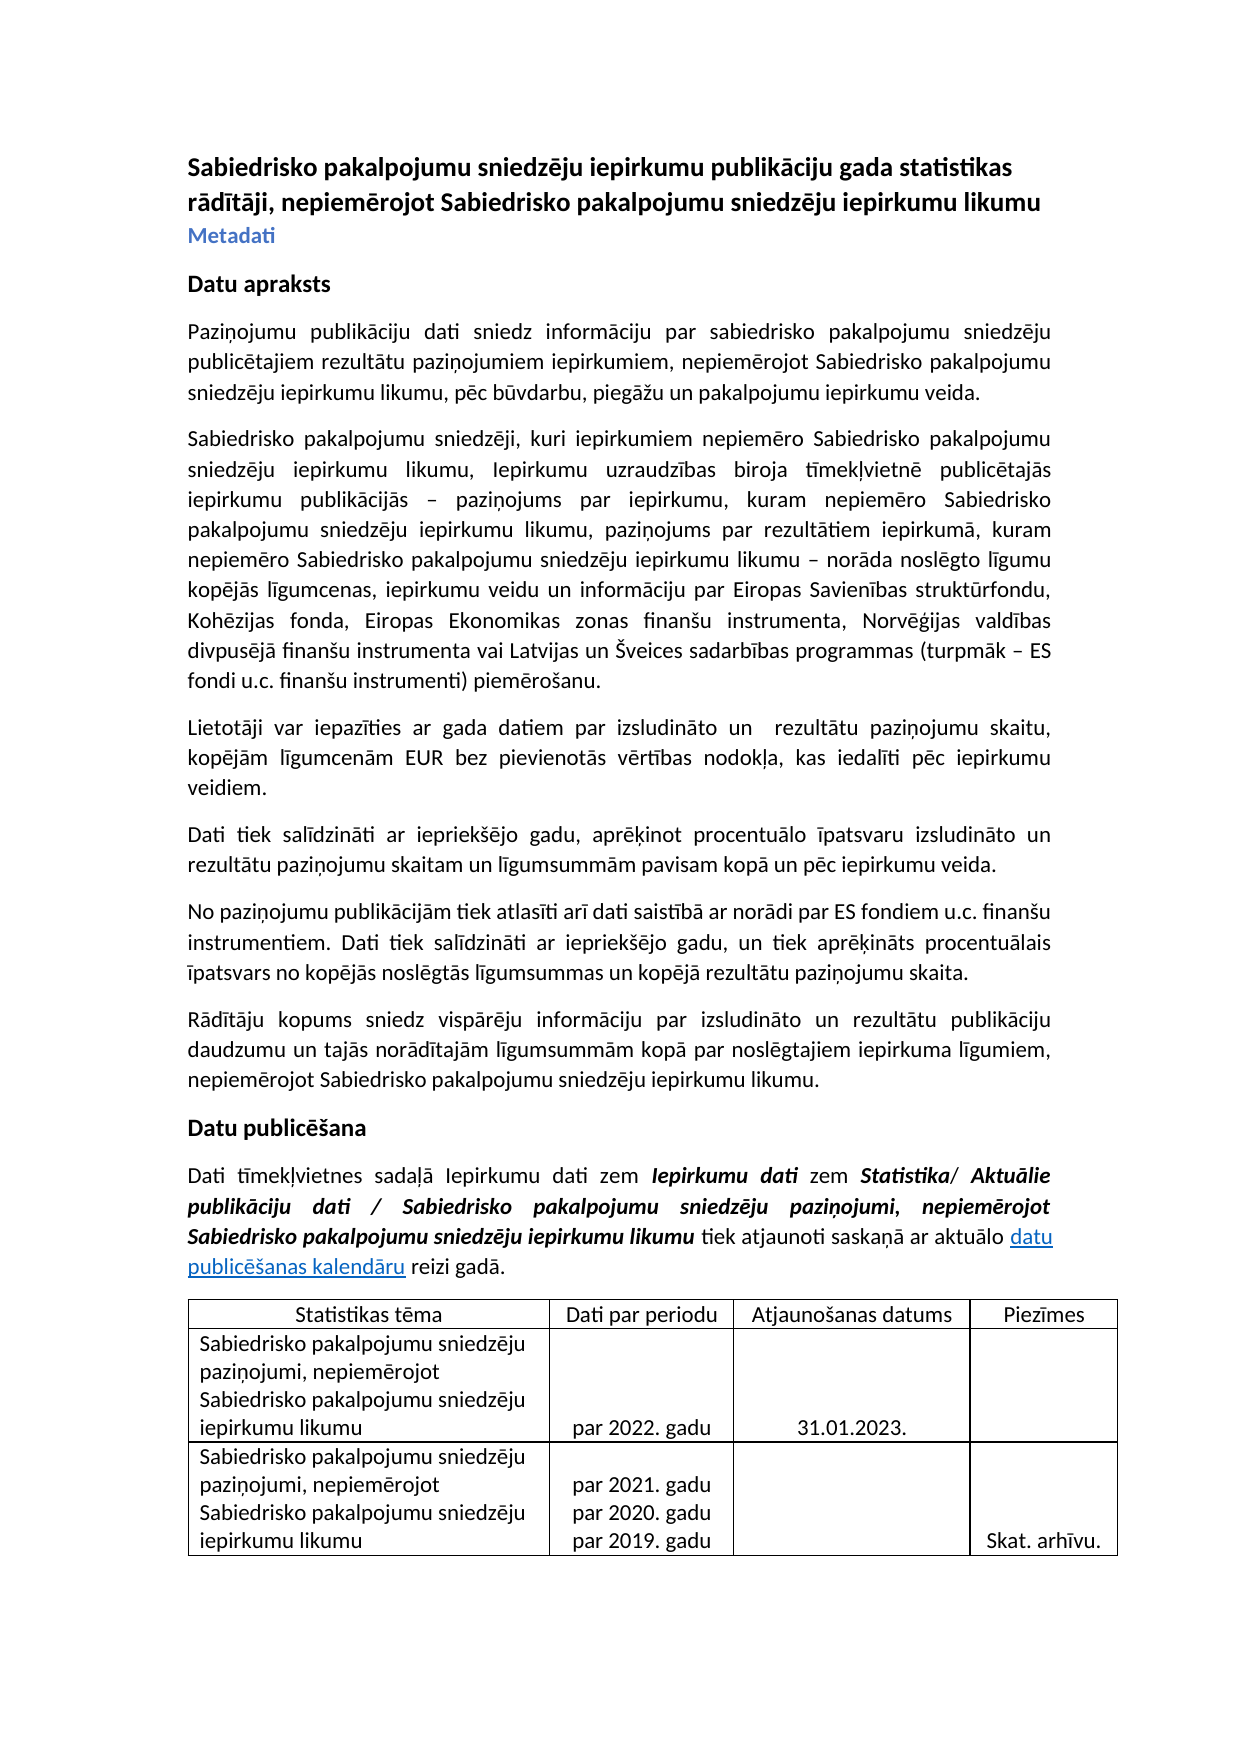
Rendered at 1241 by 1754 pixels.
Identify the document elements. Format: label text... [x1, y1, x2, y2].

text Dati tiek salīdzināti ar iepriekšējo gadu, aprēķinot procentuālo īpatsvaru izsludināto un rezultātu paziņojumu skaitam un līgumsummām pavisam kopā un pēc iepirkumu veida. [187, 820, 1053, 879]
text Lietotāji var iepazīties ar gada datiem par izsludināto un rezultātu paziņojumu skaitu, kopējām līgumcenām EUR bez pievienotās vērtības nodokļa, kas iedalīti pēc iepirkumu veidiem. [187, 713, 1053, 802]
table_header Atjaunošanas datums [734, 1300, 969, 1328]
text Datu apraksts [187, 268, 1053, 298]
text Sabiedrisko pakalpojumu sniedzēju iepirkumu publikāciju gada statistikas rādītāji, nepiemērojot Sabiedrisko pakalpojumu sniedzēju iepirkumu likumu Metadati [187, 150, 1053, 249]
table_cell [971, 1329, 1117, 1441]
table_cell Skat. arhīvu. [971, 1443, 1117, 1554]
table_header Dati par periodu [550, 1300, 733, 1328]
table_cell 31.01.2023. [734, 1329, 969, 1441]
text Paziņojumu publikāciju dati sniedz informāciju par sabiedrisko pakalpojumu sniedzēju publicētajiem rezultātu paziņojumiem iepirkumiem, nepiemērojot Sabiedrisko pakalpojumu sniedzēju iepirkumu likumu, pēc būvdarbu, piegāžu un pakalpojumu iepirkumu veida. [187, 317, 1053, 406]
text Rādītāju kopums sniedz vispārēju informāciju par izsludināto un rezultātu publikāciju daudzumu un tajās norādītajām līgumsummām kopā par noslēgtajiem iepirkuma līgumiem, nepiemērojot Sabiedrisko pakalpojumu sniedzēju iepirkumu likumu. [187, 1005, 1053, 1093]
table_cell [734, 1443, 969, 1554]
text Dati tīmekļvietnes sadaļā Iepirkumu dati zem Iepirkumu dati zem Statistika/ Aktuālie publikāciju dati / Sabiedrisko pakalpojumu sniedzēju paziņojumi, nepiemērojot Sabiedrisko pakalpojumu sniedzēju iepirkumu likumu tiek atjaunoti saskaņā ar aktuālo datu publicēšanas kalendāru reizi gadā. [187, 1162, 1053, 1280]
table_header Statistikas tēma [189, 1300, 549, 1328]
table_cell Sabiedrisko pakalpojumu sniedzēju paziņojumi, nepiemērojot Sabiedrisko pakalpojumu sniedzēju iepirkumu likumu [189, 1443, 549, 1554]
table_header Piezīmes [971, 1300, 1117, 1328]
text Sabiedrisko pakalpojumu sniedzēji, kuri iepirkumiem nepiemēro Sabiedrisko pakalpojumu sniedzēju iepirkumu likumu, Iepirkumu uzraudzības biroja tīmekļvietnē publicētajās iepirkumu publikācijās – paziņojums par iepirkumu, kuram nepiemēro Sabiedrisko pakalpojumu sniedzēju iepirkumu likumu, paziņojums par rezultātiem iepirkumā, kuram nepiemēro Sabiedrisko pakalpojumu sniedzēju iepirkumu likumu – norāda noslēgto līgumu kopējās līgumcenas, iepirkumu veidu un informāciju par Eiropas Savienības struktūrfondu, Kohēzijas fonda, Eiropas Ekonomikas zonas finanšu instrumenta, Norvēģijas valdības divpusējā finanšu instrumenta vai Latvijas un Šveices sadarbības programmas (turpmāk – ES fondi u.c. finanšu instrumenti) piemērošanu. [187, 424, 1053, 694]
table_cell Sabiedrisko pakalpojumu sniedzēju paziņojumi, nepiemērojot Sabiedrisko pakalpojumu sniedzēju iepirkumu likumu [189, 1329, 549, 1441]
text Datu publicēšana [187, 1112, 1053, 1143]
table_cell par 2021. gadu par 2020. gadu par 2019. gadu [550, 1443, 733, 1554]
text No paziņojumu publikācijām tiek atlasīti arī dati saistībā ar norādi par ES fondiem u.c. finanšu instrumentiem. Dati tiek salīdzināti ar iepriekšējo gadu, un tiek aprēķināts procentuālais īpatsvars no kopējās noslēgtās līgumsummas un kopējā rezultātu paziņojumu skaita. [187, 897, 1053, 986]
table_cell par 2022. gadu [550, 1329, 733, 1441]
